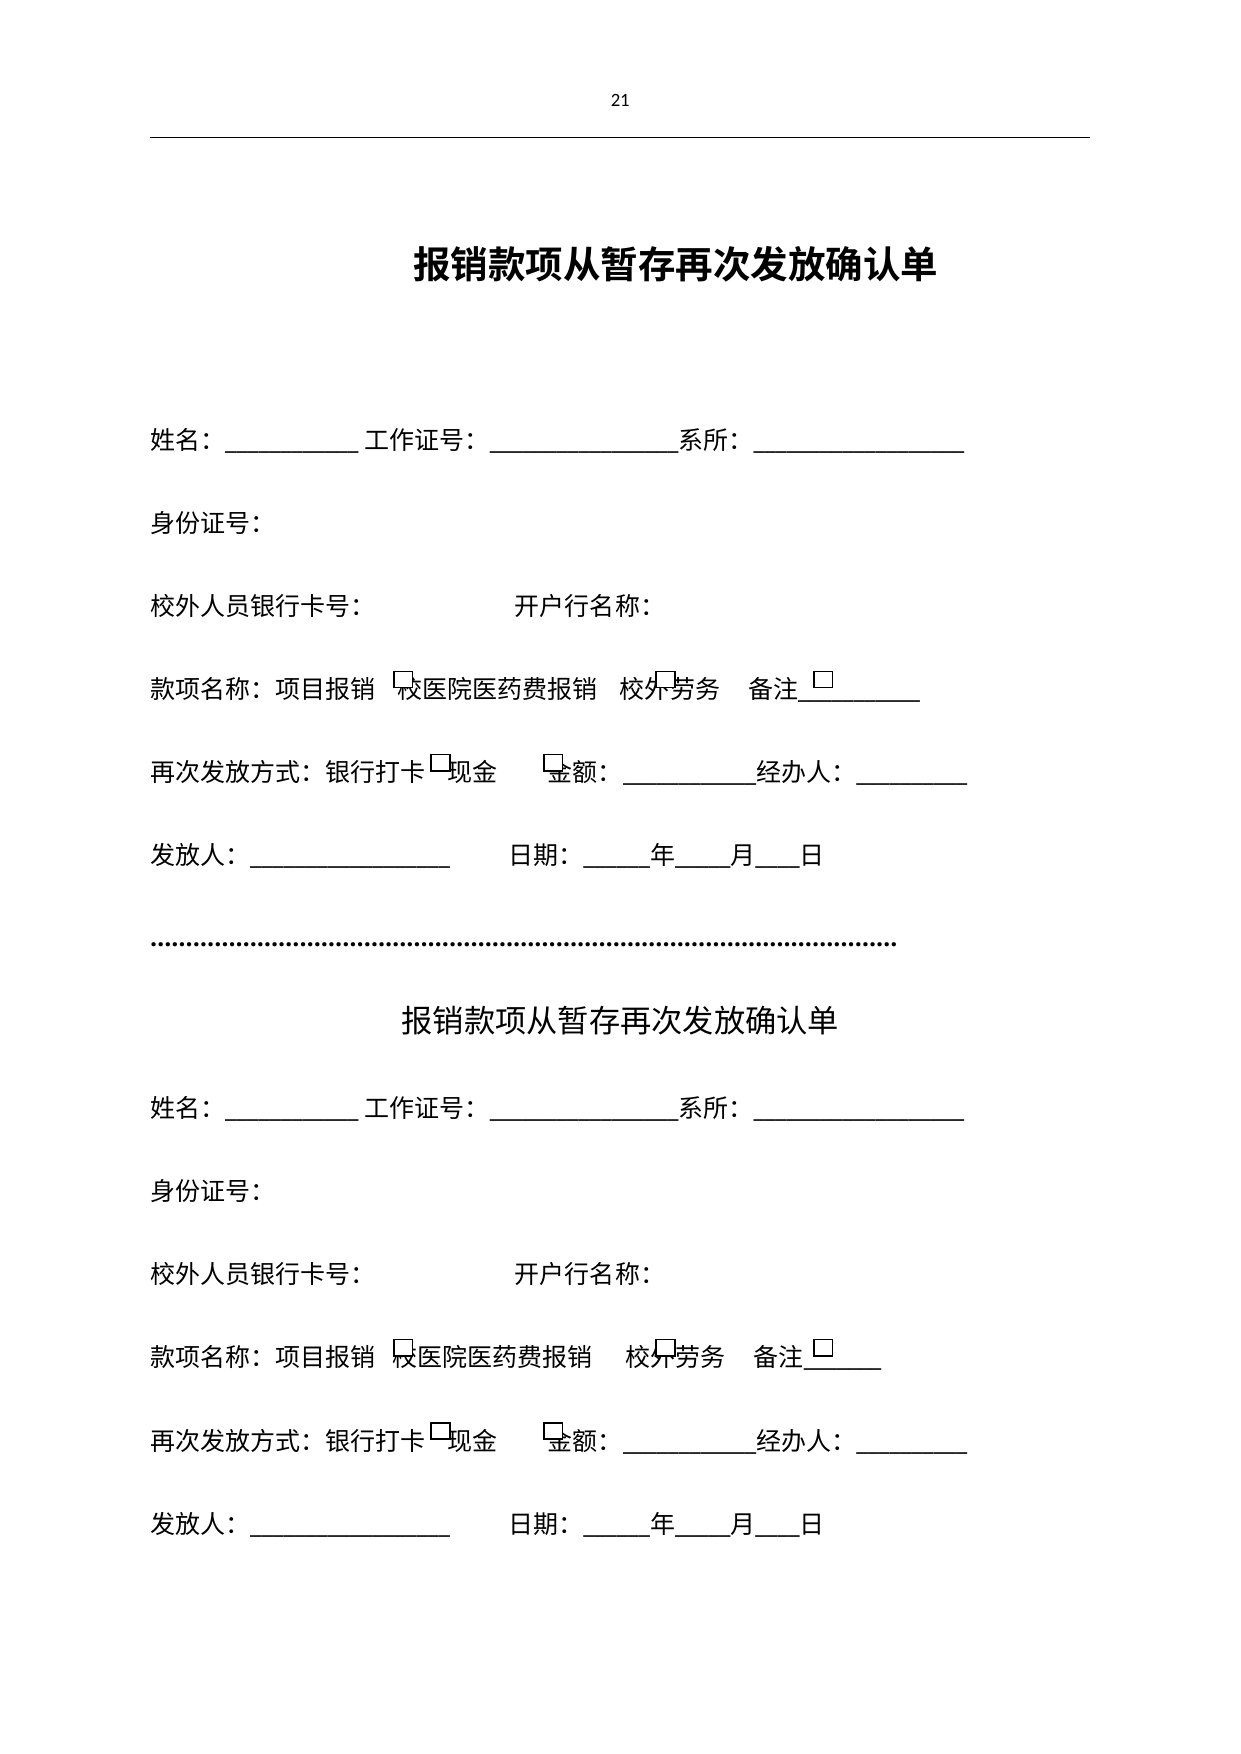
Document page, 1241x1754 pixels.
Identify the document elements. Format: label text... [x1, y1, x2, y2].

text …………………………………………………………………………………………… [150, 904, 1090, 969]
text 身份证号： [150, 489, 1090, 554]
subtitle 报销款项从暂存再次发放确认单 [150, 230, 1090, 295]
text 身份证号： [150, 1157, 1090, 1222]
text 姓名：____________ 工作证号：_________________系所：___________________ [150, 1074, 1090, 1139]
text 再次发放方式：银行打卡 现金 金额：____________经办人：__________ [150, 1407, 1090, 1472]
text 报销款项从暂存再次发放确认单 [150, 986, 1090, 1051]
text 发放人：__________________ 日期：______年_____月____日 [150, 1490, 1090, 1555]
text 姓名：____________ 工作证号：_________________系所：___________________ [150, 406, 1090, 471]
text 校外人员银行卡号： 开户行名称： [150, 572, 1090, 637]
text 再次发放方式：银行打卡 现金 金额：____________经办人：__________ [150, 738, 1090, 803]
text 款项名称：项目报销 校医院医药费报销 校外劳务 备注___________ [150, 655, 1090, 720]
text 校外人员银行卡号： 开户行名称： [150, 1240, 1090, 1305]
text 款项名称：项目报销 校医院医药费报销 校外劳务 备注_______ [150, 1323, 1090, 1388]
text 发放人：__________________ 日期：______年_____月____日 [150, 821, 1090, 886]
